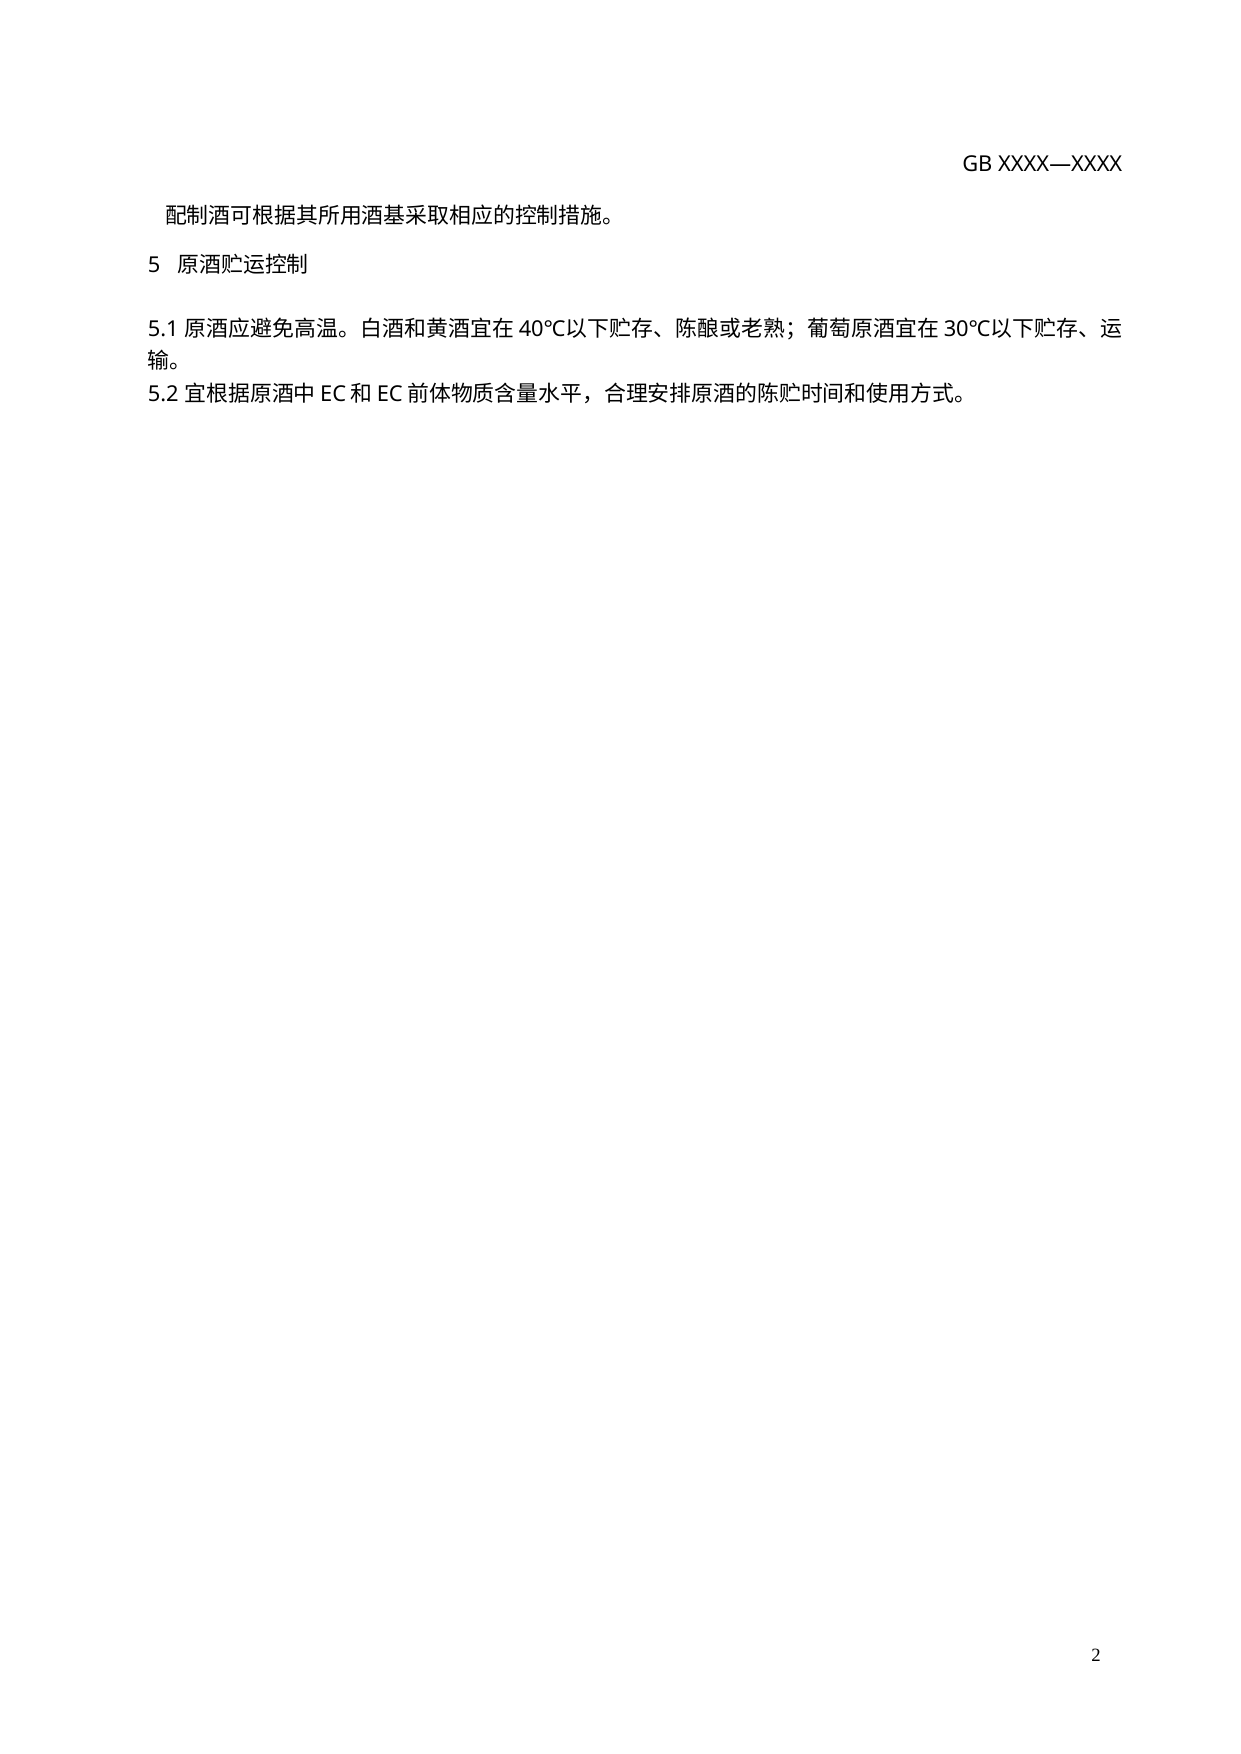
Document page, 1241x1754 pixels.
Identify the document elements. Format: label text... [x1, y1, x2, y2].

text 5.1 原酒应避免高温。白酒和黄酒宜在40℃以下贮存、陈酿或老熟；葡萄原酒宜在30℃以下贮存、运输。 [148, 311, 1122, 376]
text 配制酒可根据其所用酒基采取相应的控制措施。 [148, 198, 1122, 230]
text 5.2 宜根据原酒中EC和EC前体物质含量水平，合理安排原酒的陈贮时间和使用方式。 [148, 376, 1122, 408]
list 原酒贮运控制 [148, 247, 1122, 278]
